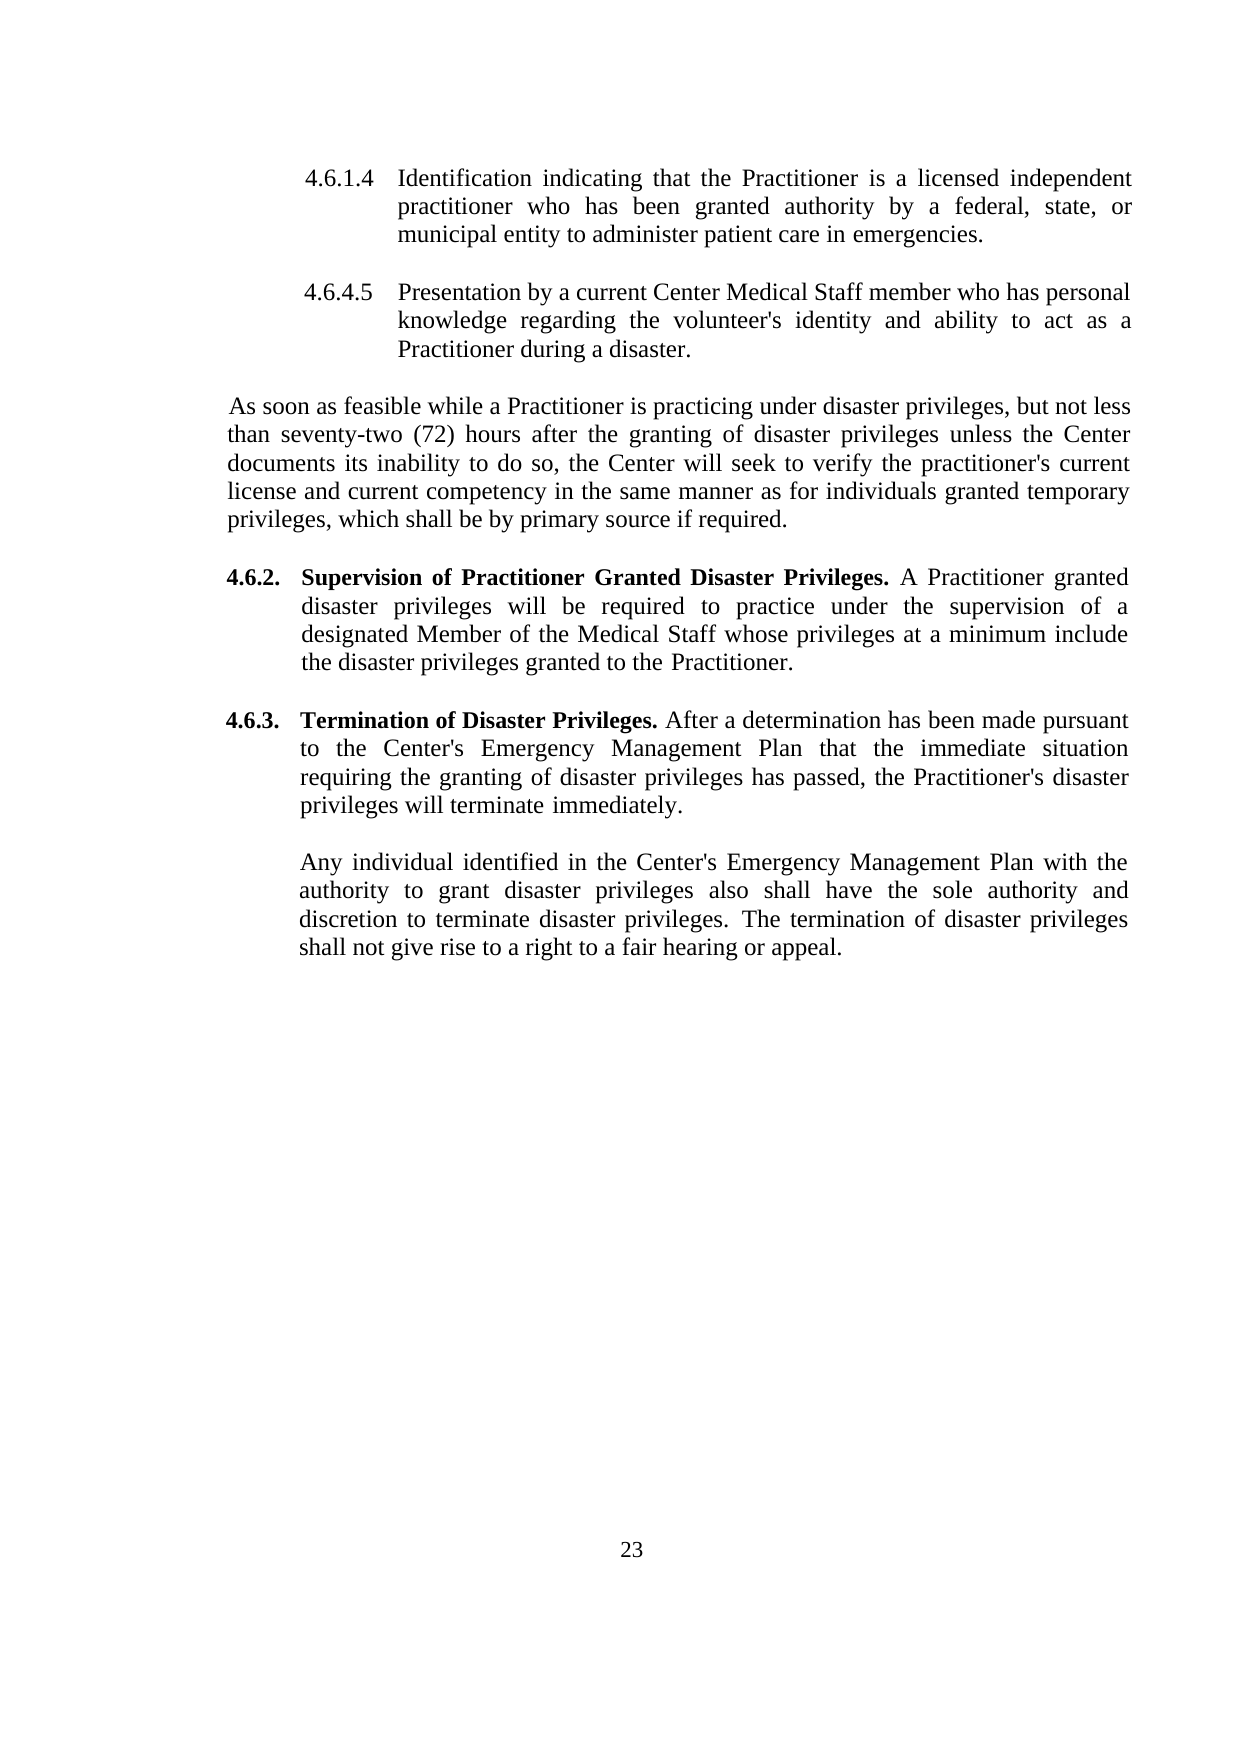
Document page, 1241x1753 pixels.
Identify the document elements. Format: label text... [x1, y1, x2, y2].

text Any individual identified in the Center's Emergency Management Plan with the authority to grant disaster privileges also shall have the sole authority and discretion to terminate disaster privileges. The termination of disaster privileges shall not give rise to a right to a fair hearing or appeal. [299, 848, 1128, 961]
text 4.6.4.5 Presentation by a current Center Medical Staff member who has personal knowledge regarding the volunteer's identity and ability to act as a Practitioner during a disaster. [304, 278, 1132, 362]
list Supervision of Practitioner Granted Disaster Privileges. A Practitioner granted disaster privileges will be required to practice under the supervision of a designated Member of the Medical Staff whose privileges at a minimum include the disaster privileges granted to the Practitioner. [226, 563, 1129, 676]
list Termination of Disaster Privileges. After a determination has been made pursuant to the Center's Emergency Management Plan that the immediate situation requiring the granting of disaster privileges has passed, the Practitioner's disaster privileges will terminate immediately. [226, 706, 1129, 818]
text As soon as feasible while a Practitioner is practicing under disaster privileges, but not less than seventy-two (72) hours after the granting of disaster privileges unless the Center documents its inability to do so, the Center will seek to verify the practitioner's current license and current competency in the same manner as for individuals granted temporary privileges, which shall be by primary source if required. [227, 392, 1132, 533]
list Identification indicating that the Practitioner is a licensed independent practitioner who has been granted authority by a federal, state, or municipal entity to administer patient care in emergencies. [305, 164, 1133, 248]
